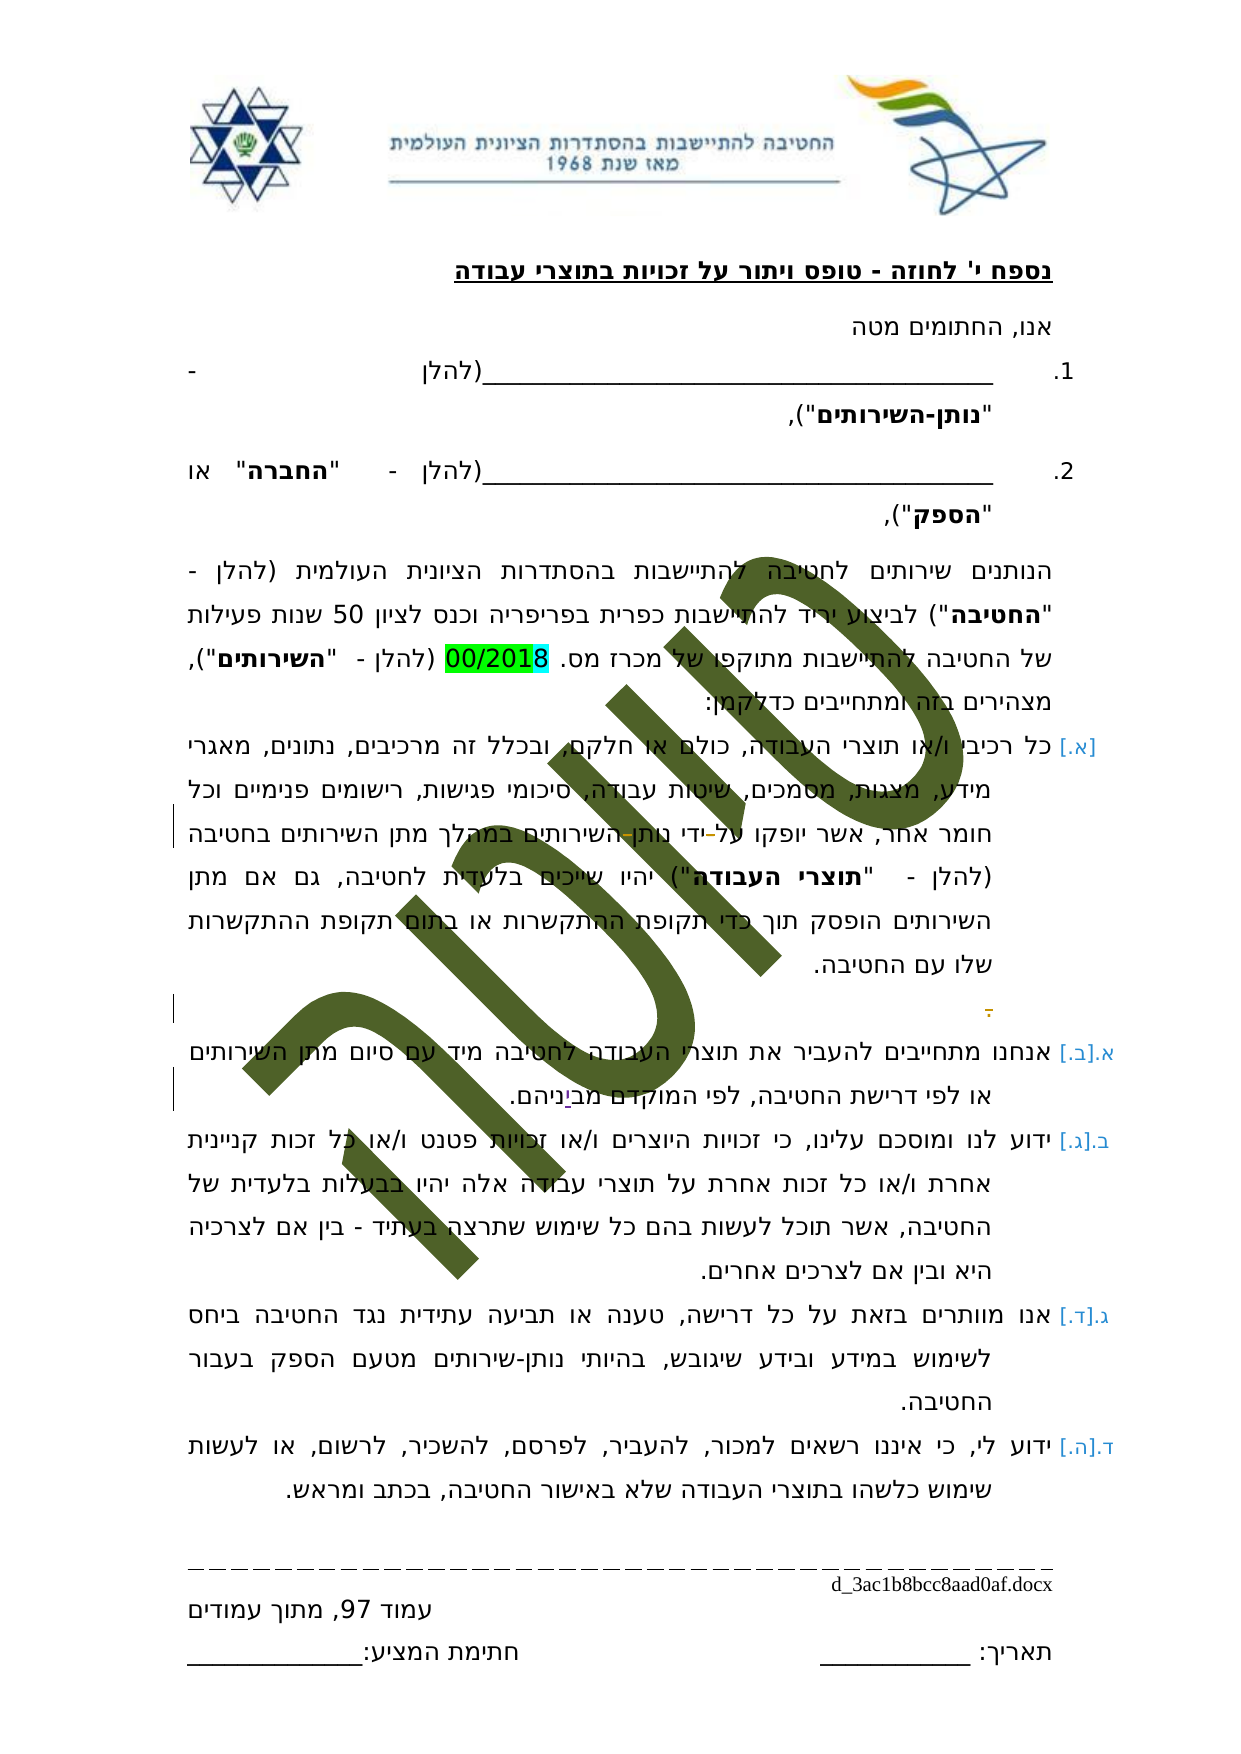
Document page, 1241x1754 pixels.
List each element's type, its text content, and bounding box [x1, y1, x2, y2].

text נספח י' לחוזה - טופס ויתור על זכויות בתוצרי עבודה [187, 256, 1053, 286]
list אנחנו מתחייבים להעביר את תוצרי העבודה לחטיבה מיד עם סיום מתן השירותים או לפי דרישת החטיבה, לפי המוקדם מבניהם. [187, 1038, 1053, 1111]
list (להלן - "החברה" או "הספק"), [187, 456, 1053, 529]
list כל רכיבי ו/או תוצרי העבודה, כולם או חלקם, ובכלל זה מרכיבים, נתונים, מאגרי מידע, מצגות, מסמכים, שיטות עבודה, סיכומי פגישות, רישומים פנימיים וכל חומר אחר, אשר יופקו עלידי נותןהשירותים במהלך מתן השירותים בחטיבה (להלן - "תוצרי העבודה") יהיו שייכים בלעדית לחטיבה, גם אם מתן השירותים הופסק תוך כדי תקופת ההתקשרות או בתום תקופת ההתקשרות שלו עם החטיבה. [187, 731, 1053, 979]
list (להלן - "נותן-השירותים"), [187, 356, 1053, 429]
text הנותנים שירותים לחטיבה להתיישבות בהסתדרות הציונית העולמית (להלן - "החטיבה") לביצוע יריד להתיישבות כפרית בפריפריה וכנס לציון 50 שנות פעילות של החטיבה להתיישבות מתוקפו של מכרז מס. 00/2018 (להלן - "השירותים"), מצהירים בזה ומתחייבים כדלקמן: [187, 556, 1053, 717]
list ידוע לנו ומוסכם עלינו, כי זכויות היוצרים ו/או זכויות פטנט ו/או כל זכות קניינית אחרת ו/או כל זכות אחרת על תוצרי עבודה אלה יהיו בבעלות בלעדית של החטיבה, אשר תוכל לעשות בהם כל שימוש שתרצה בעתיד - בין אם לצרכיה היא ובין אם לצרכים אחרים. [187, 1125, 1053, 1286]
picture [190, 74, 1050, 217]
list ידוע לי, כי איננו רשאים למכור, להעביר, לפרסם, להשכיר, לרשום, או לעשות שימוש כלשהו בתוצרי העבודה שלא באישור החטיבה, בכתב ומראש. [187, 1431, 1053, 1504]
text אנו, החתומים מטה [187, 313, 1053, 342]
list אנו מוותרים בזאת על כל דרישה, טענה או תביעה עתידית נגד החטיבה ביחס לשימוש במידע ובידע שיגובש, בהיותי נותן-שירותים מטעם הספק בעבור החטיבה. [187, 1300, 1053, 1417]
